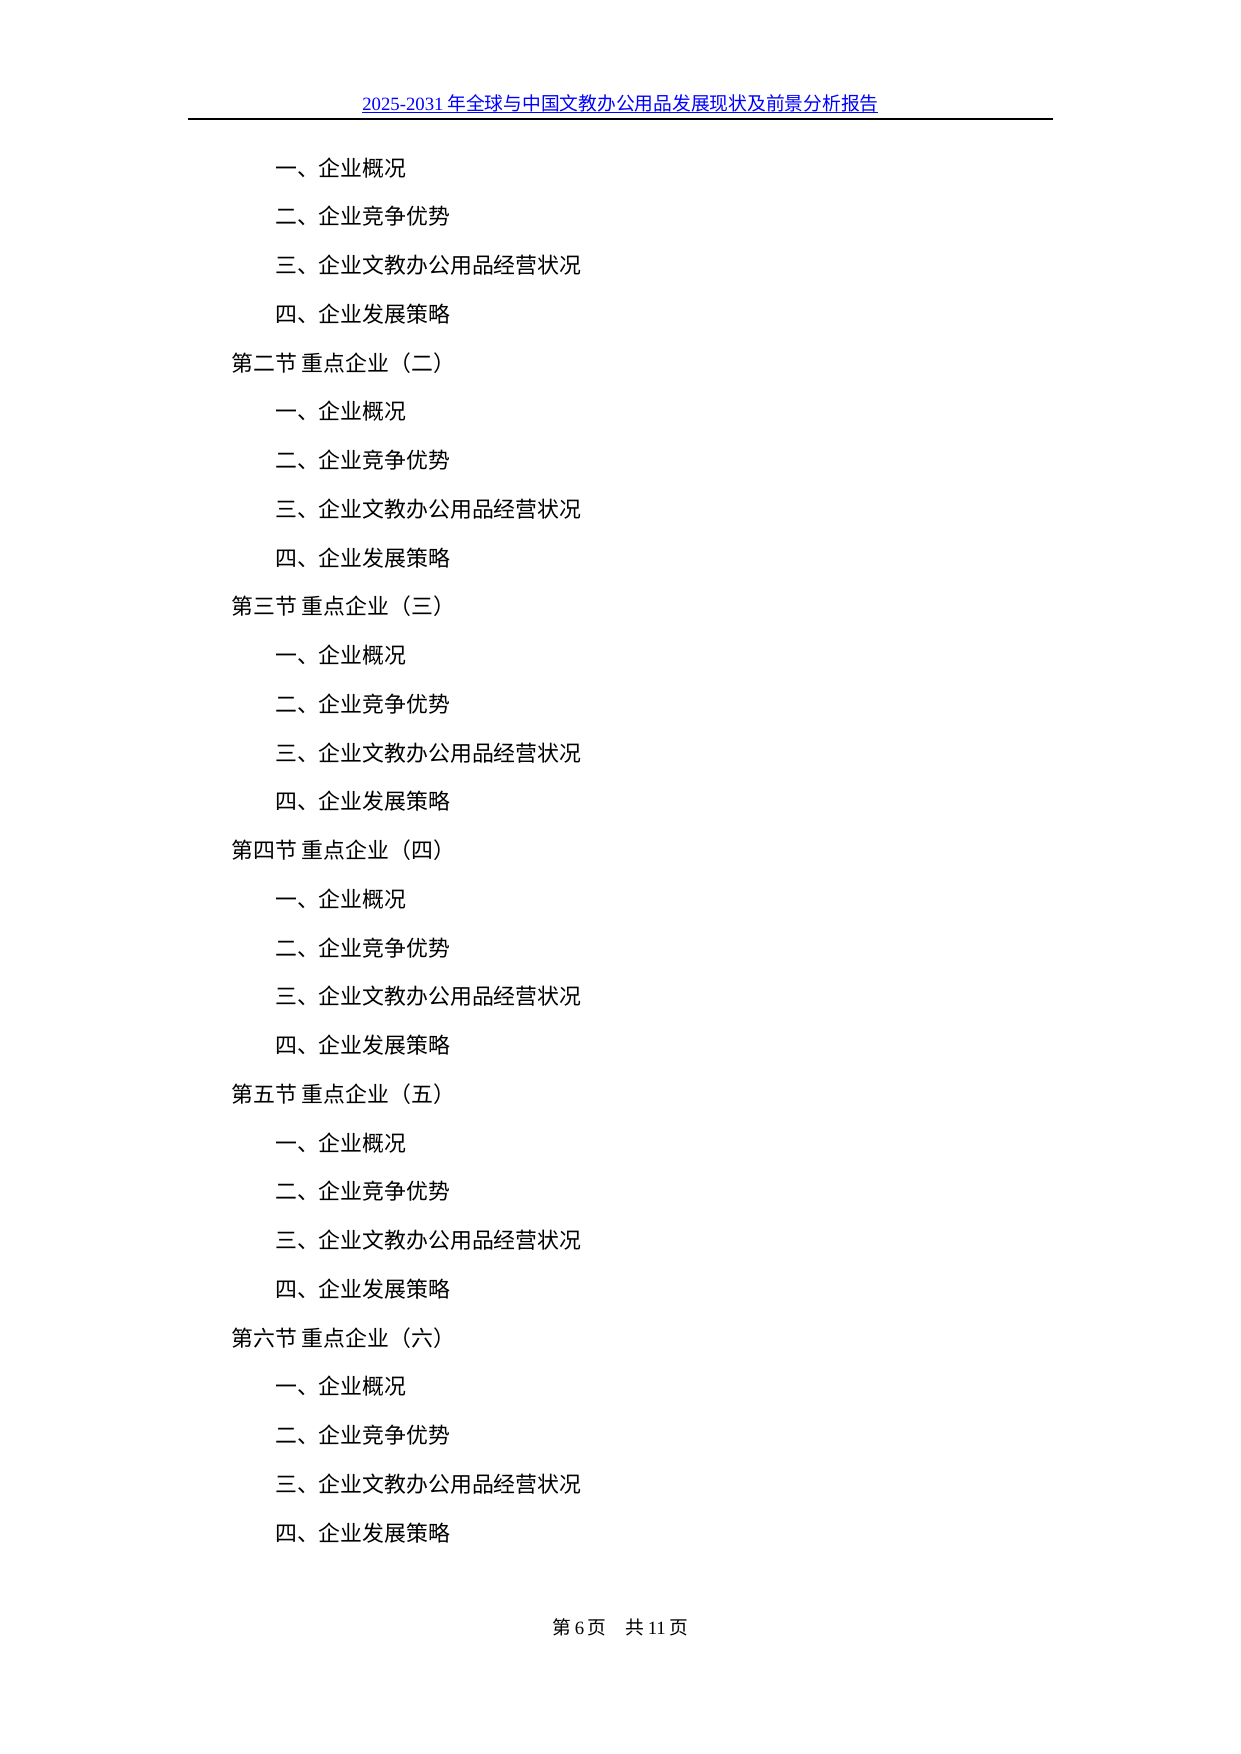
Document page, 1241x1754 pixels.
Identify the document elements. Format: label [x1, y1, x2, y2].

text [187, 150, 1053, 1548]
